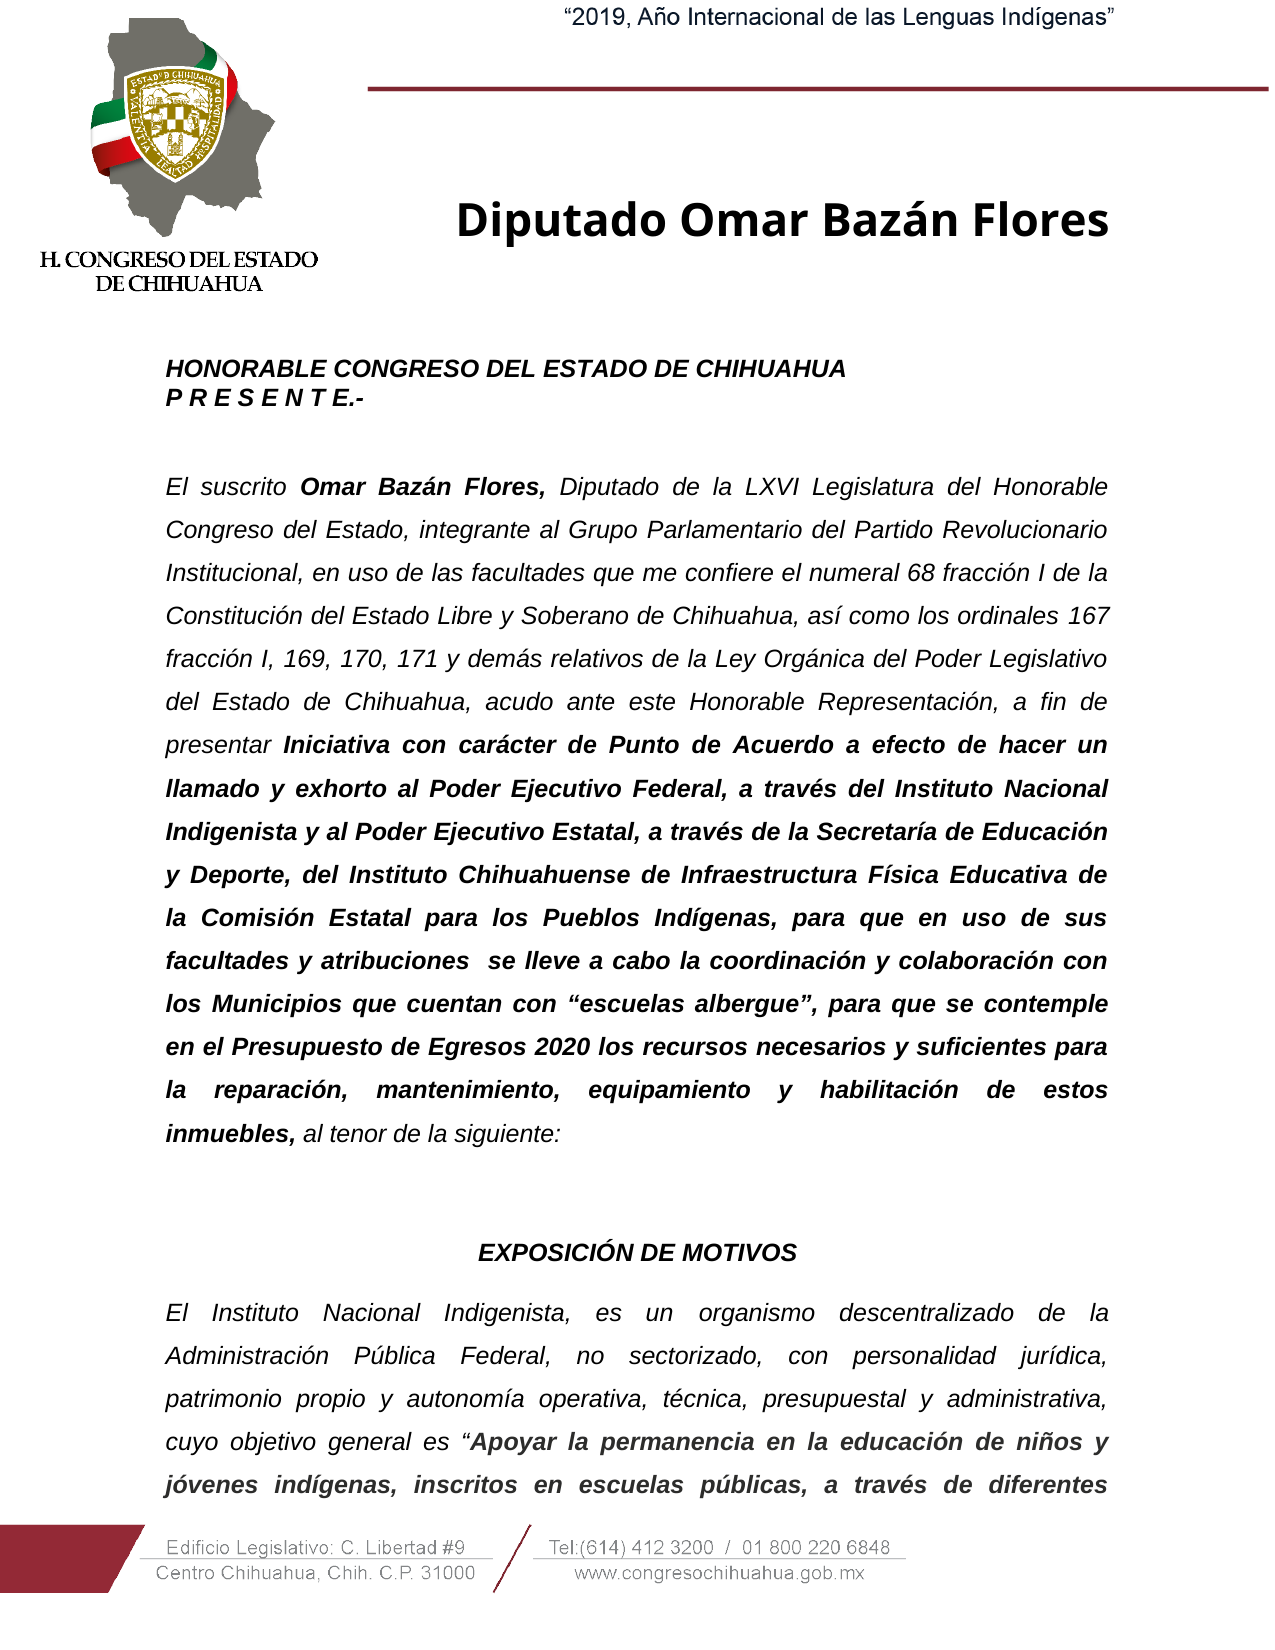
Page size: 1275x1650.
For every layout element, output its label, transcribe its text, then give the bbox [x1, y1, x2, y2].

text HONORABLE CONGRESO DEL ESTADO DE CHIHUAHUA [165, 354, 1109, 383]
text El suscrito Omar Bazán Flores, Diputado de la LXVI Legislatura del Honorable Congreso del Estado, integrante al Grupo Parlamentario del Partido Revolucionario Institucional, en uso de las facultades que me confiere el numeral 68 fracción I de la Constitución del Estado Libre y Soberano de Chihuahua, así como los ordinales 167 fracción I, 169, 170, 171 y demás relativos de la Ley Orgánica del Poder Legislativo del Estado de Chihuahua, acudo ante este Honorable Representación, a fin de presentar Iniciativa con carácter de Punto de Acuerdo a efecto de hacer un llamado y exhorto al Poder Ejecutivo Federal, a través del Instituto Nacional Indigenista y al Poder Ejecutivo Estatal, a través de la Secretaría de Educación y Deporte, del Instituto Chihuahuense de Infraestructura Física Educativa de la Comisión Estatal para los Pueblos Indígenas, para que en uso de sus facultades y atribuciones se lleve a cabo la coordinación y colaboración con los Municipios que cuentan con “escuelas albergue”, para que se contemple en el Presupuesto de Egresos 2020 los recursos necesarios y suficientes para la reparación, mantenimiento, equipamiento y habilitación de estos inmuebles, al tenor de la siguiente: [165, 472, 1109, 1147]
picture [0, 0, 1269, 1650]
text EXPOSICIÓN DE MOTIVOS [165, 1238, 1109, 1267]
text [165, 1298, 1109, 1470]
text P R E S E N T E.- [165, 383, 1109, 412]
